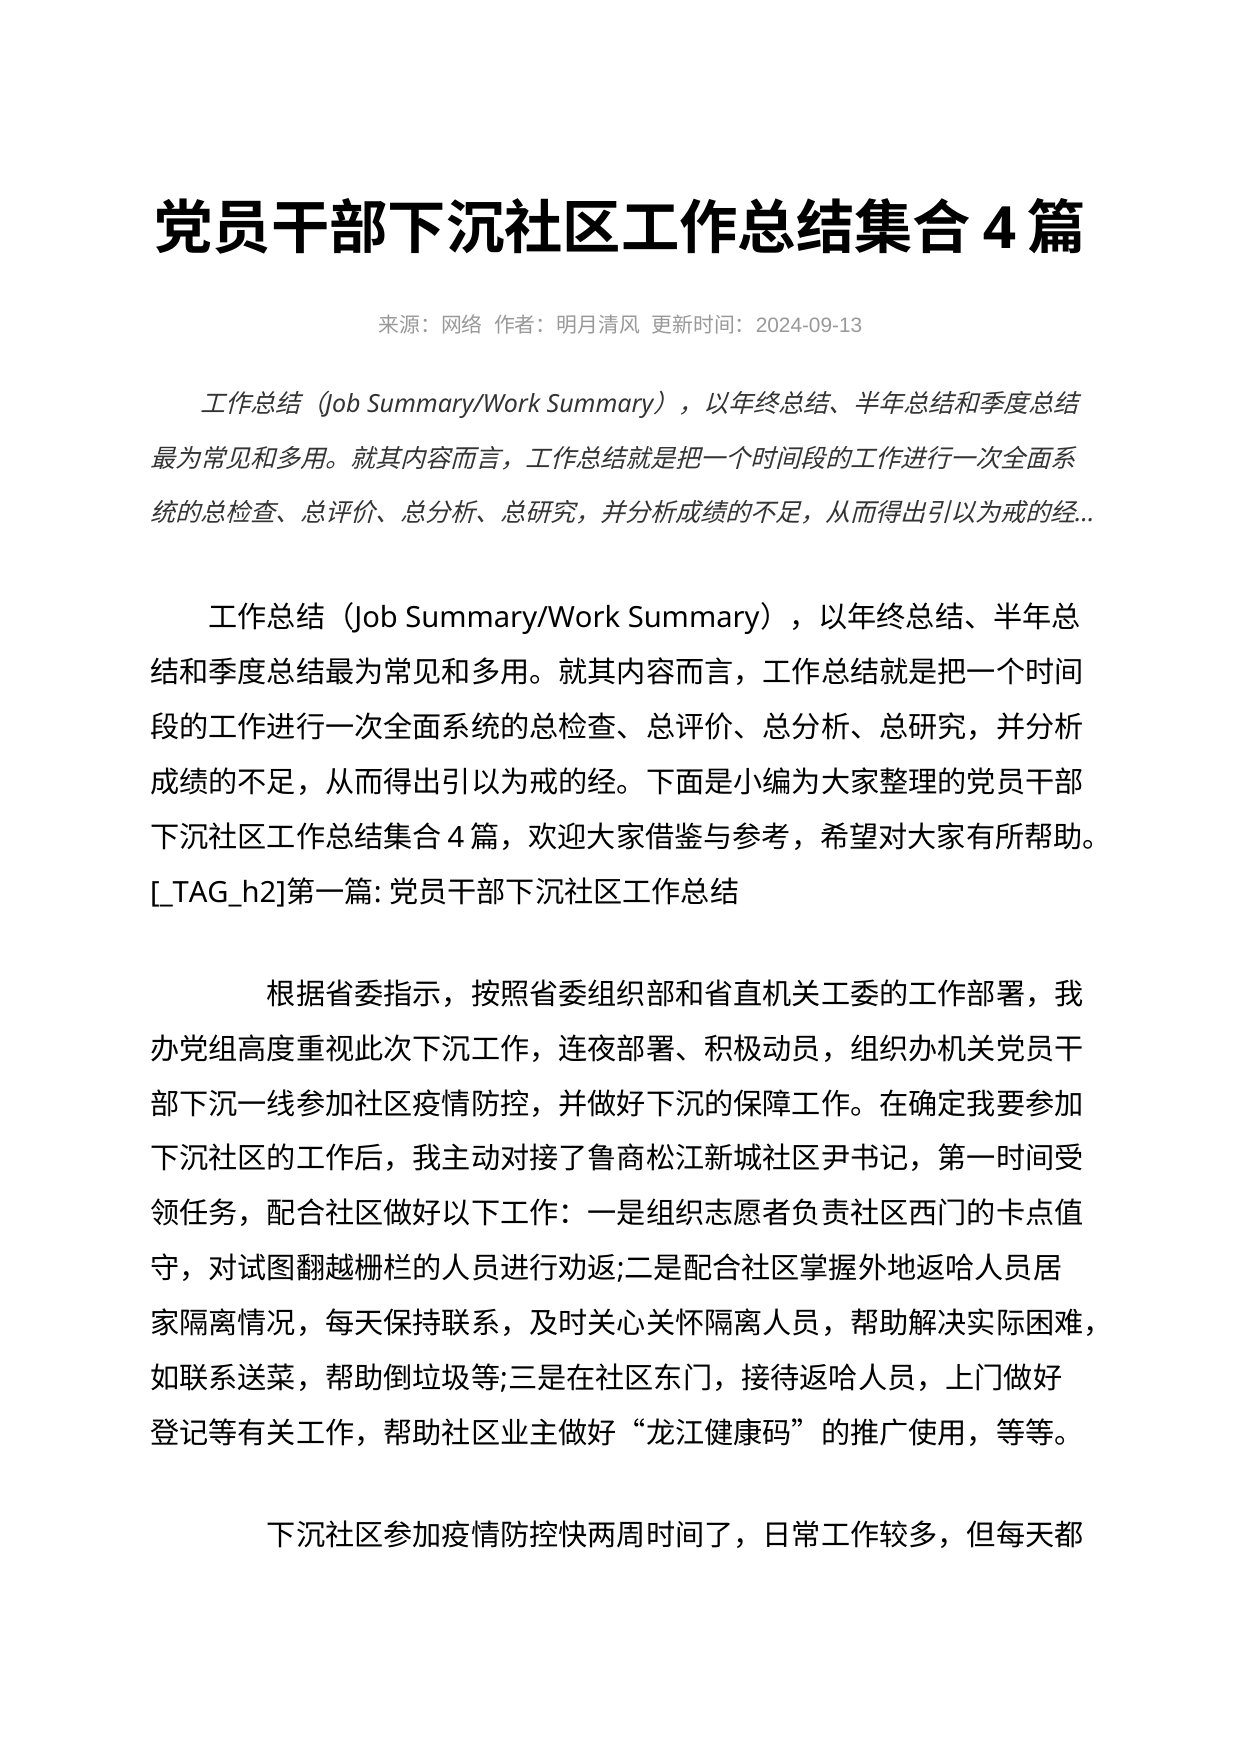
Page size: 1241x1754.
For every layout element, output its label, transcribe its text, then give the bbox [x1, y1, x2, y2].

text 工作总结（Job Summary/Work Summary），以年终总结、半年总结和季度总结最为常见和多用。就其内容而言，工作总结就是把一个时间段的工作进行一次全面系统的总检查、总评价、总分析、总研究，并分析成绩的不足，从而得出引以为戒的经... [150, 384, 1090, 529]
text 来源：网络 作者：明月清风 更新时间：2024-09-13 [150, 313, 1090, 337]
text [150, 1512, 1090, 1554]
subtitle 党员干部下沉社区工作总结集合4篇 [150, 181, 1090, 266]
text 工作总结（Job Summary/Work Summary），以年终总结、半年总结和季度总结最为常见和多用。就其内容而言，工作总结就是把一个时间段的工作进行一次全面系统的总检查、总评价、总分析、总研究，并分析成绩的不足，从而得出引以为戒的经。下面是小编为大家整理的党员干部下沉社区工作总结集合4篇，欢迎大家借鉴与参考，希望对大家有所帮助。[_TAG_h2]第一篇: 党员干部下沉社区工作总结 [150, 594, 1090, 911]
text 根据省委指示，按照省委组织部和省直机关工委的工作部署，我办党组高度重视此次下沉工作，连夜部署、积极动员，组织办机关党员干部下沉一线参加社区疫情防控，并做好下沉的保障工作。在确定我要参加下沉社区的工作后，我主动对接了鲁商松江新城社区尹书记，第一时间受领任务，配合社区做好以下工作：一是组织志愿者负责社区西门的卡点值守，对试图翻越栅栏的人员进行劝返;二是配合社区掌握外地返哈人员居家隔离情况，每天保持联系，及时关心关怀隔离人员，帮助解决实际困难，如联系送菜，帮助倒垃圾等;三是在社区东门，接待返哈人员，上门做好登记等有关工作，帮助社区业主做好“龙江健康码”的推广使用，等等。 [150, 970, 1090, 1452]
